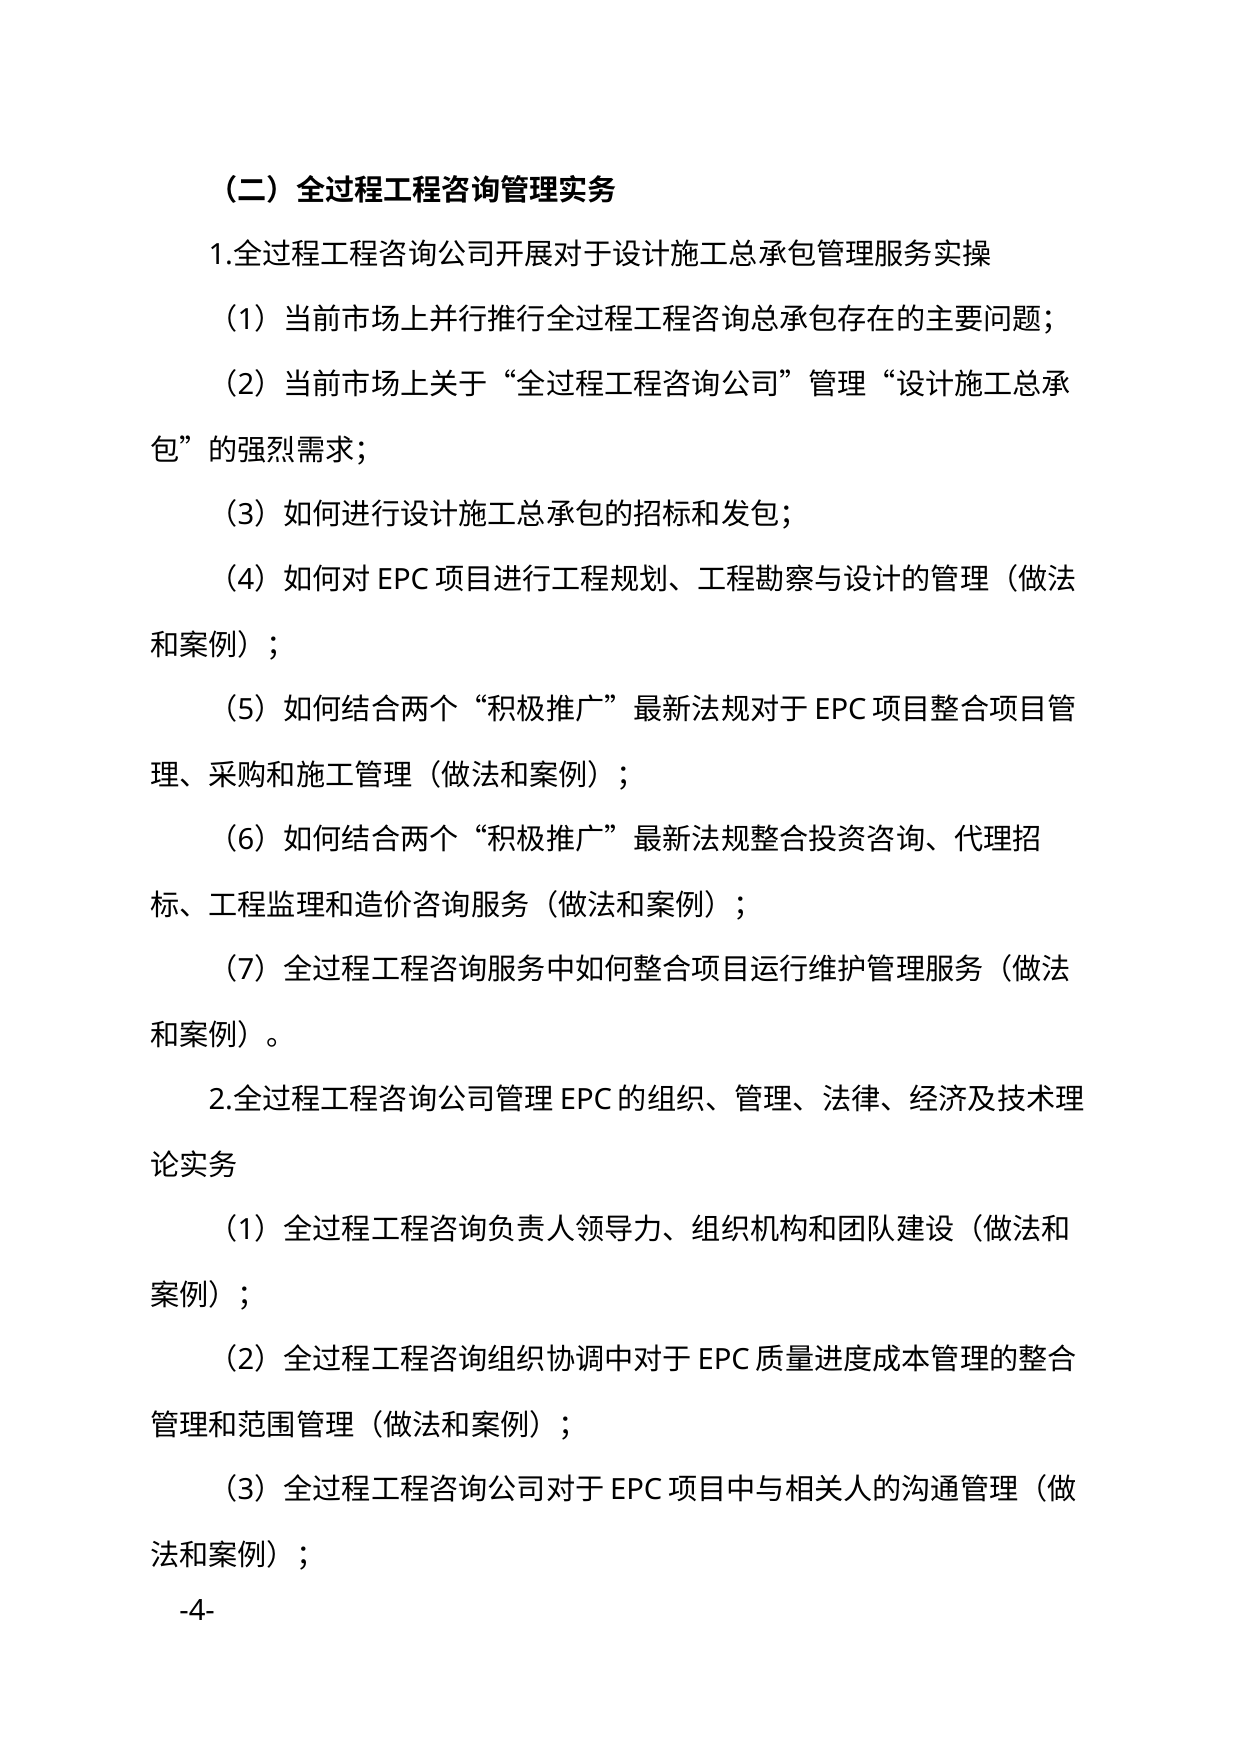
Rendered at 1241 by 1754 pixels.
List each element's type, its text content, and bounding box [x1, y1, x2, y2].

text （1）全过程工程咨询负责人领导力、组织机构和团队建设（做法和案例）； [150, 1195, 1090, 1325]
text （1）当前市场上并行推行全过程工程咨询总承包存在的主要问题； [150, 285, 1090, 350]
text 2.全过程工程咨询公司管理EPC的组织、管理、法律、经济及技术理论实务 [150, 1065, 1090, 1195]
text （二）全过程工程咨询管理实务 [150, 155, 1090, 220]
text （7）全过程工程咨询服务中如何整合项目运行维护管理服务（做法和案例）。 [150, 935, 1090, 1065]
text （2）当前市场上关于“全过程工程咨询公司”管理“设计施工总承包”的强烈需求； [150, 350, 1090, 480]
text （2）全过程工程咨询组织协调中对于EPC质量进度成本管理的整合管理和范围管理（做法和案例）； [150, 1325, 1090, 1455]
text （3）如何进行设计施工总承包的招标和发包； [150, 480, 1090, 545]
text （3）全过程工程咨询公司对于EPC项目中与相关人的沟通管理（做法和案例）； [150, 1455, 1090, 1585]
text （6）如何结合两个“积极推广”最新法规整合投资咨询、代理招标、工程监理和造价咨询服务（做法和案例）； [150, 805, 1090, 935]
text 1.全过程工程咨询公司开展对于设计施工总承包管理服务实操 [150, 220, 1090, 285]
text （5）如何结合两个“积极推广”最新法规对于EPC项目整合项目管理、采购和施工管理（做法和案例）； [150, 675, 1090, 805]
text （4）如何对EPC项目进行工程规划、工程勘察与设计的管理（做法和案例）； [150, 545, 1090, 675]
